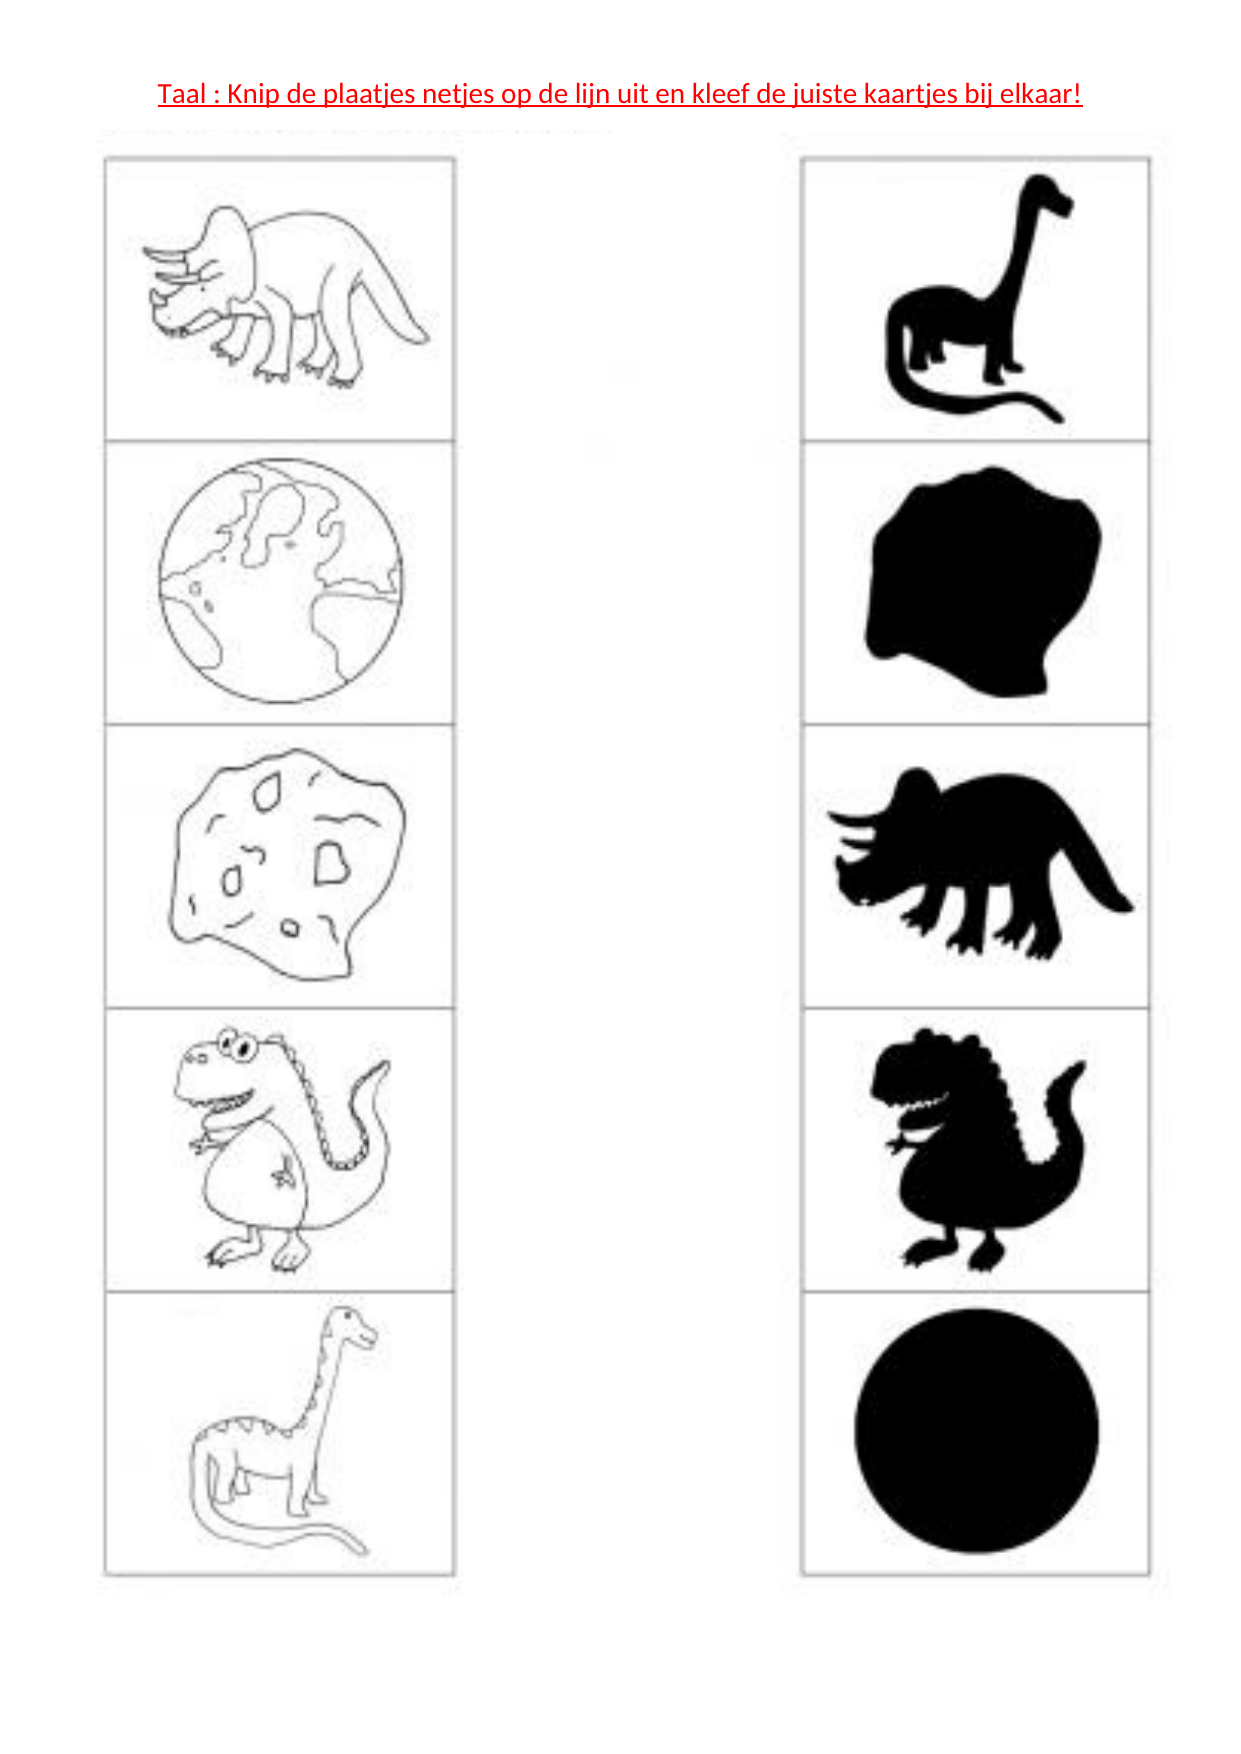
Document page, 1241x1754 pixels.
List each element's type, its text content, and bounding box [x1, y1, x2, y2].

picture [75, 130, 1194, 1648]
text Taal : Knip de plaatjes netjes op de lijn uit en kleef de juiste kaartjes bij elkaar! [75, 75, 1165, 111]
